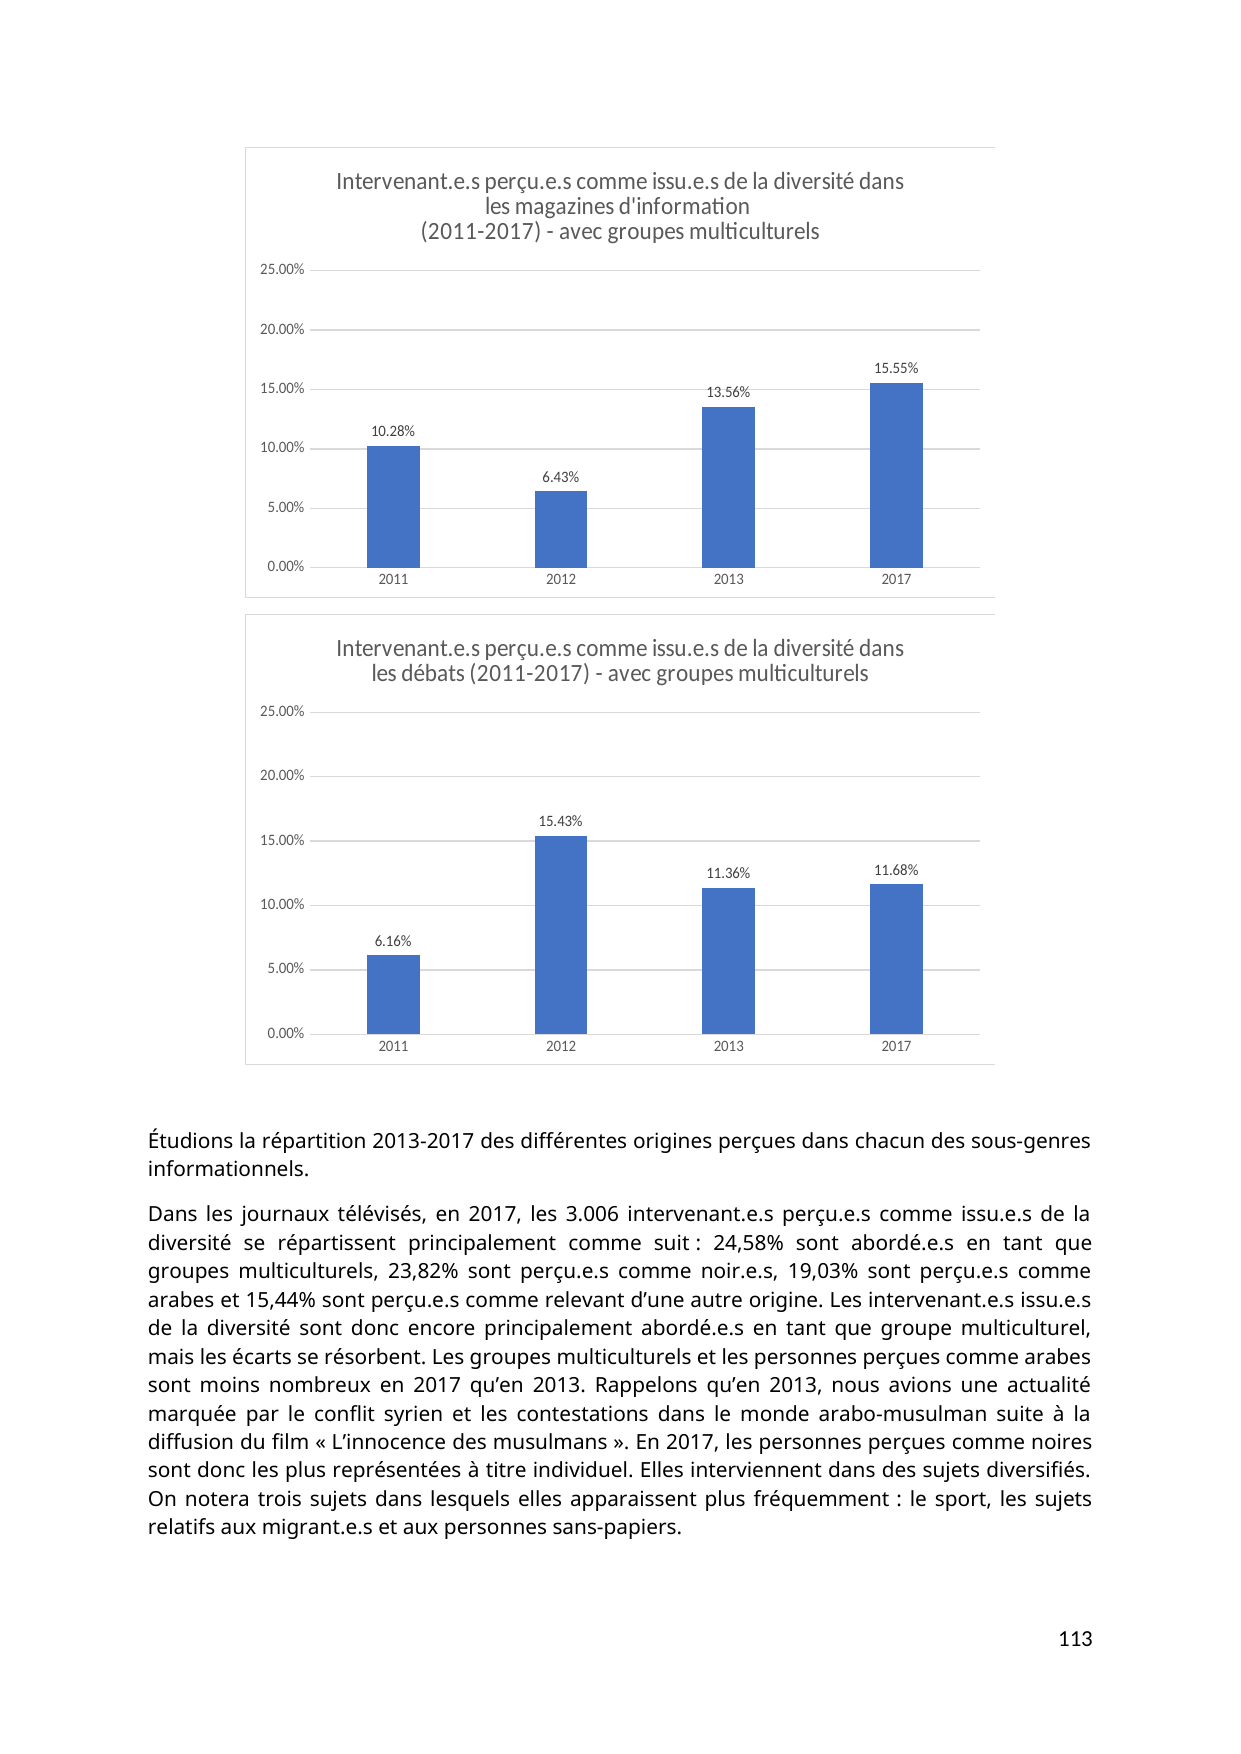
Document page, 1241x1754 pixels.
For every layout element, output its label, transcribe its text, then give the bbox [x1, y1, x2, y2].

text Dans les journaux télévisés, en 2017, les 3.006 intervenant.e.s perçu.e.s comme issu.e.s de la diversité se répartissent principalement comme suit : 24,58% sont abordé.e.s en tant que groupes multiculturels, 23,82% sont perçu.e.s comme noir.e.s, 19,03% sont perçu.e.s comme arabes et 15,44% sont perçu.e.s comme relevant d’une autre origine. Les intervenant.e.s issu.e.s de la diversité sont donc encore principalement abordé.e.s en tant que groupe multiculturel, mais les écarts se résorbent. Les groupes multiculturels et les personnes perçues comme arabes sont moins nombreux en 2017 qu’en 2013. Rappelons qu’en 2013, nous avions une actualité marquée par le conflit syrien et les contestations dans le monde arabo-musulman suite à la diffusion du film « L’innocence des musulmans ». En 2017, les personnes perçues comme noires sont donc les plus représentées à titre individuel. Elles interviennent dans des sujets diversifiés. On notera trois sujets dans lesquels elles apparaissent plus fréquemment : le sport, les sujets relatifs aux migrant.e.s et aux personnes sans-papiers. [148, 1199, 1093, 1541]
text Étudions la répartition 2013-2017 des différentes origines perçues dans chacun des sous-genres informationnels. [148, 1126, 1093, 1183]
